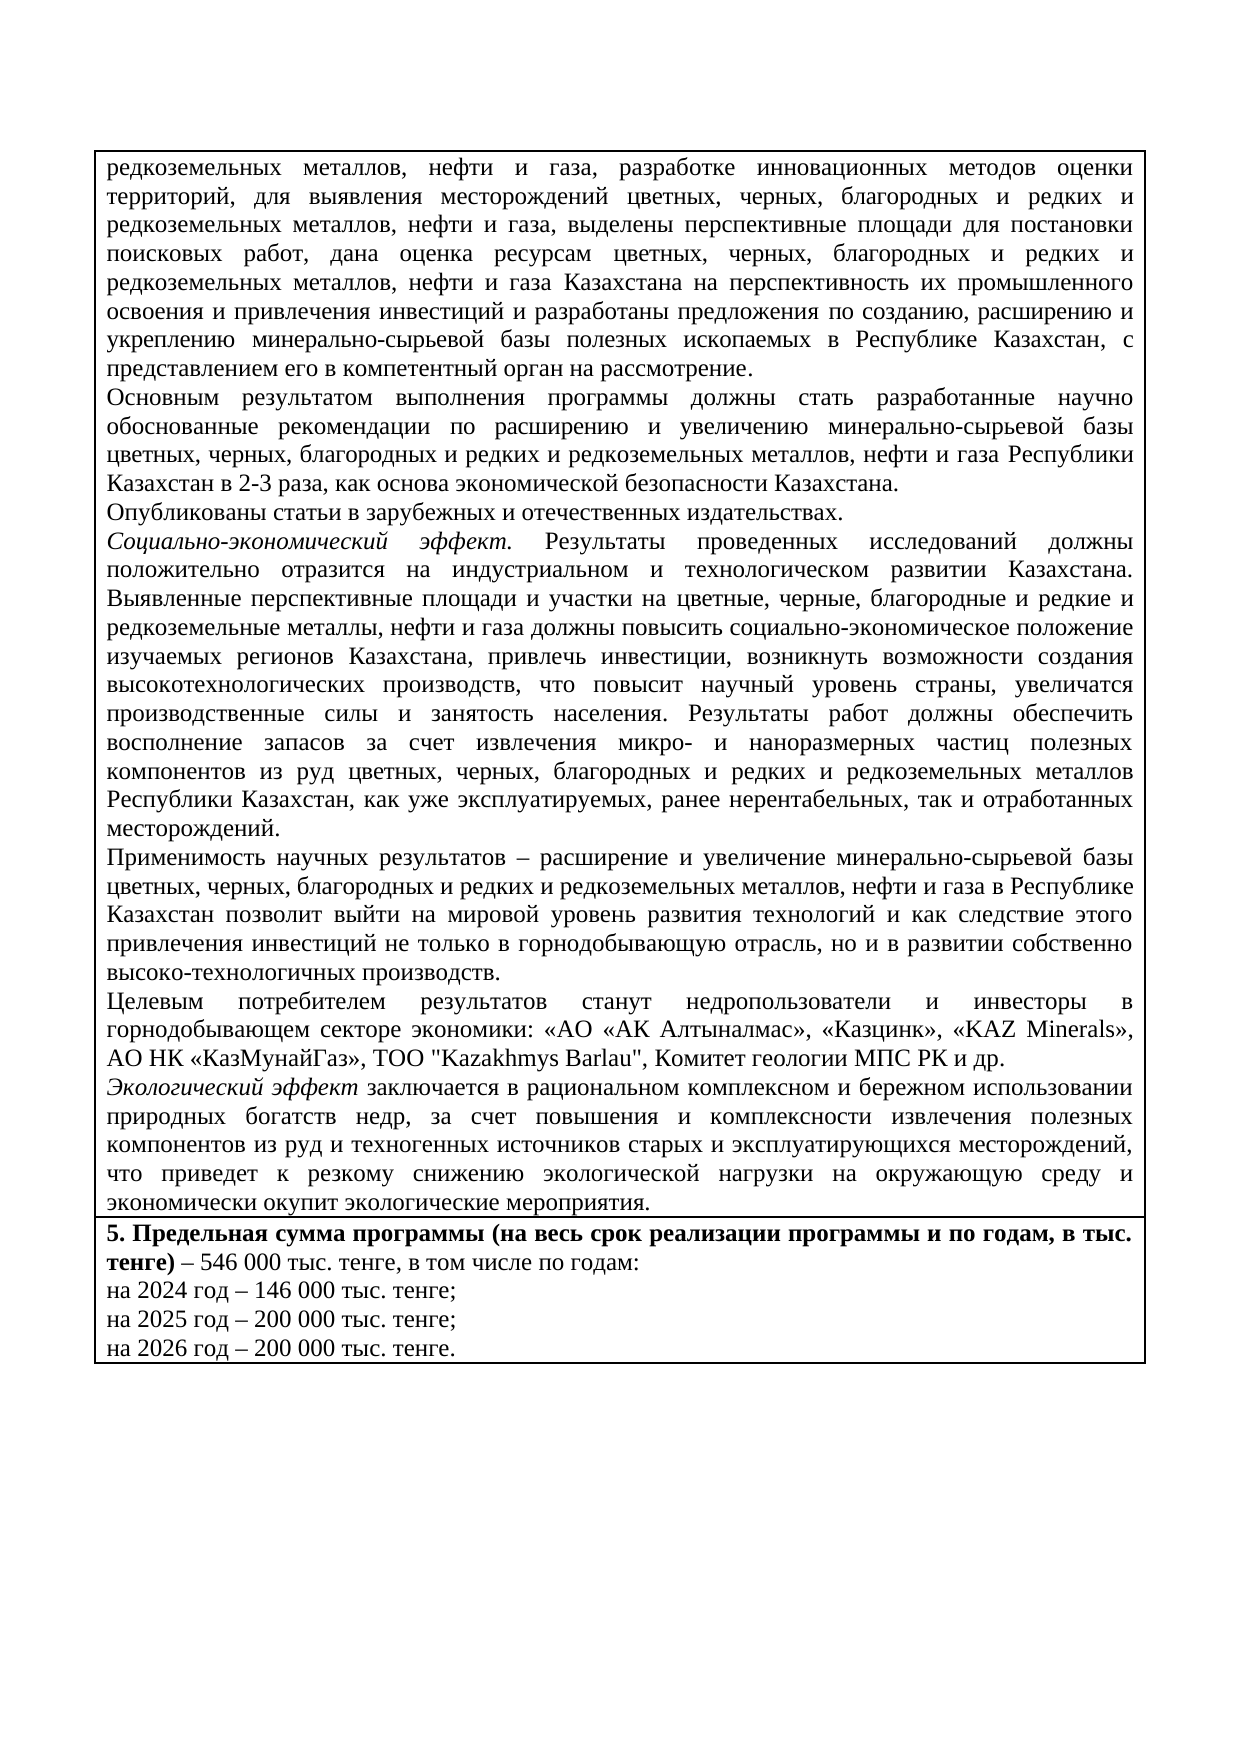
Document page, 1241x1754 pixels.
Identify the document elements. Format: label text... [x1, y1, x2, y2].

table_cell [96, 152, 1144, 1216]
table_cell 5. Предельная сумма программы (на весь срок реализации программы и по годам, в тыс. тенге) – 546 000 тыс. тенге, в том числе по годам: на 2024 год – 146 000 тыс. тенге; на 2025 год – 200 000 тыс. тенге; на 2026 год – 200 000 тыс. тенге. [96, 1218, 1144, 1362]
